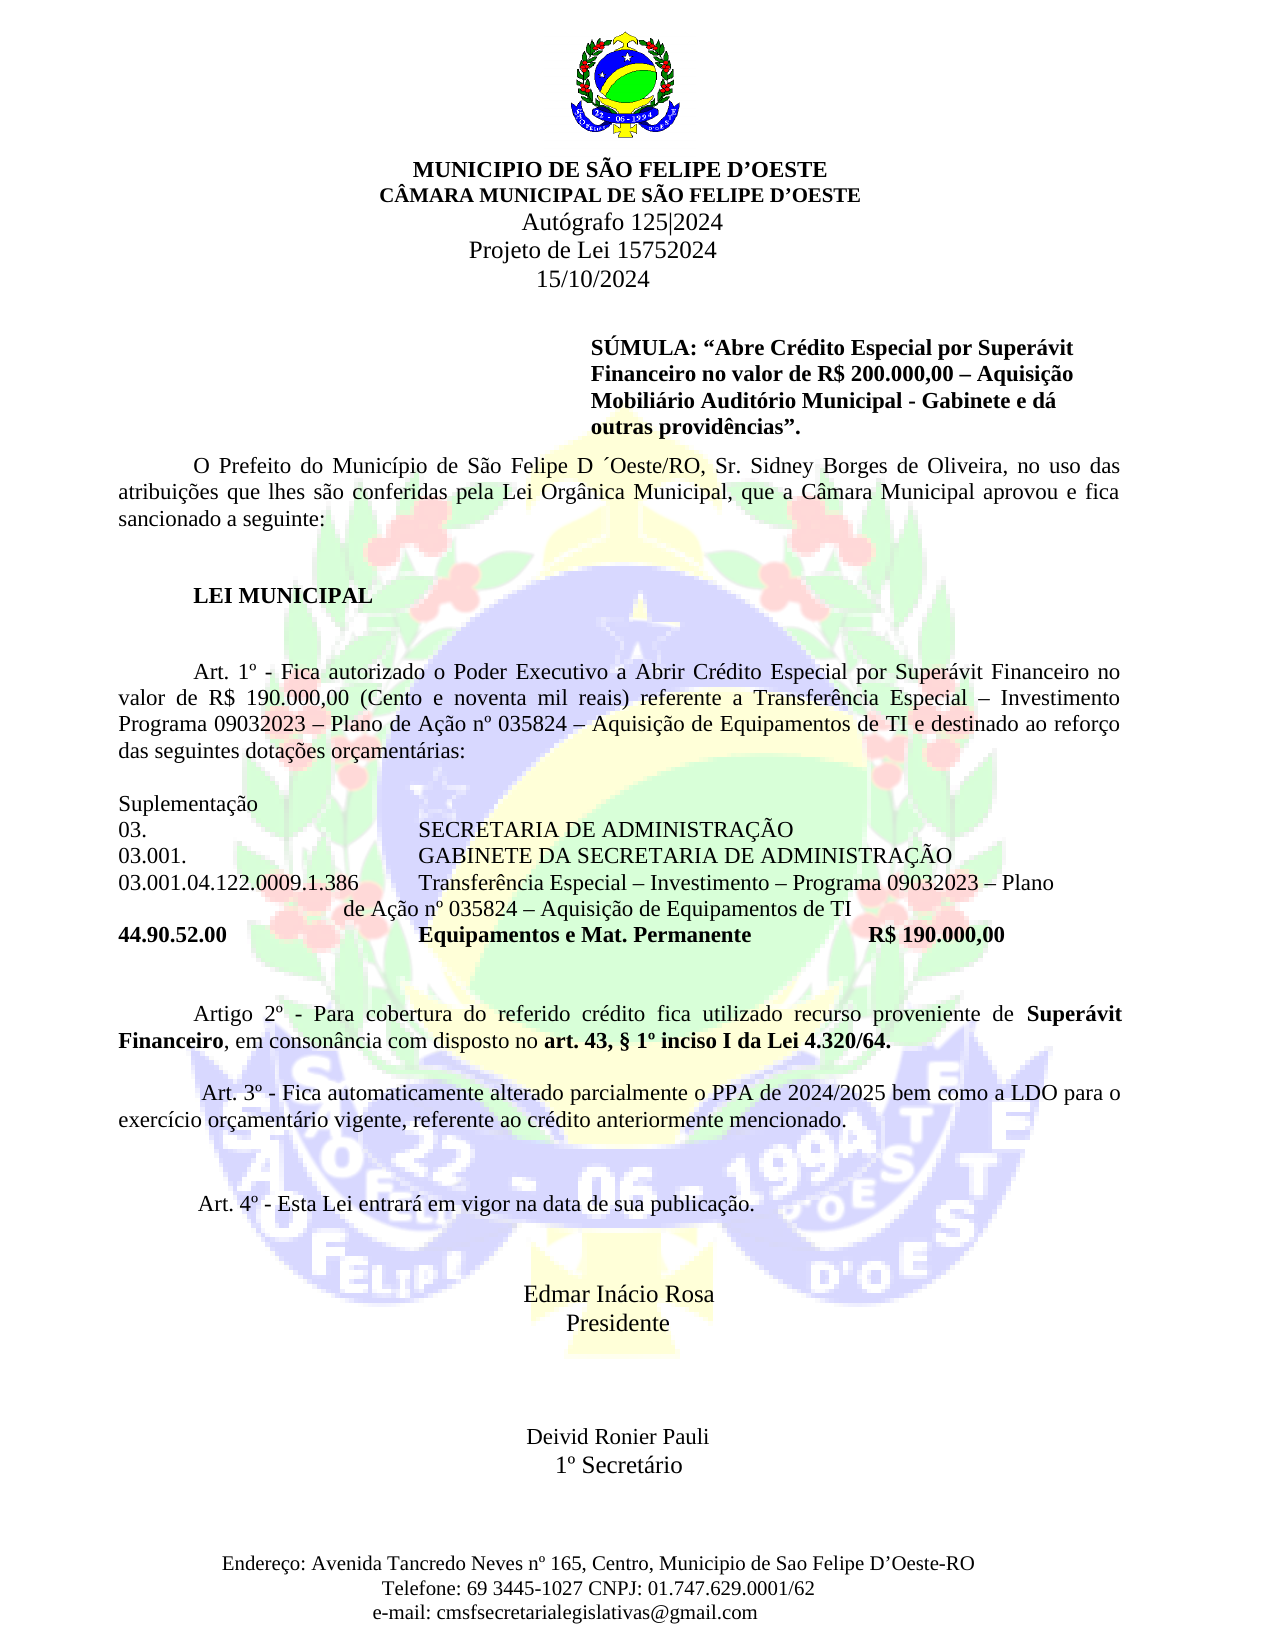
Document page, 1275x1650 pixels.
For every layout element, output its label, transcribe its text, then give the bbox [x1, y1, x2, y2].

text O Prefeito do Município de São Felipe D ´Oeste/RO, Sr. Sidney Borges de Oliveira, no uso das atribuições que lhes são conferidas pela Lei Orgânica Municipal, que a Câmara Municipal aprovou e fica sancionado a seguinte: [118, 452, 1122, 531]
text 03.001.04.122.0009.1.386 Transferência Especial – Investimento – Programa 09032023 – Plano de Ação nº 035824 – Aquisição de Equipamentos de TI [118, 869, 1122, 921]
text Art. 3º - Fica automaticamente alterado parcialmente o PPA de 2024/2025 bem como a LDO para o exercício orçamentário vigente, referente ao crédito anteriormente mencionado. [0, 1079, 1122, 1132]
text Artigo 2º - Para cobertura do referido crédito fica utilizado recurso proveniente de Superávit Financeiro, em consonância com disposto no art. 43, § 1º inciso I da Lei 4.320/64. [118, 1000, 1122, 1053]
text Deivid Ronier Pauli [116, 1423, 1119, 1450]
text SÚMULA: “Abre Crédito Especial por Superávit Financeiro no valor de R$ 200.000,00 – Aquisição Mobiliário Auditório Municipal - Gabinete e dá outras providências”. [591, 334, 1122, 439]
picture [544, 29, 696, 157]
text 15/10/2024 [118, 264, 1067, 293]
text 03. SECRETARIA DE ADMINISTRAÇÃO [118, 816, 1122, 842]
text Art. 4º - Esta Lei entrará em vigor na data de sua publicação. [118, 1190, 1122, 1217]
text Art. 1º - Fica autorizado o Poder Executivo a Abrir Crédito Especial por Superávit Financeiro no valor de R$ 190.000,00 (Cento e noventa mil reais) referente a Transferência Especial – Investimento Programa 09032023 – Plano de Ação nº 035824 – Aquisição de Equipamentos de TI e destinado ao reforço das seguintes dotações orçamentárias: [118, 658, 1122, 763]
text 03.001. GABINETE DA SECRETARIA DE ADMINISTRAÇÃO [118, 842, 1122, 869]
text Edmar Inácio Rosa [118, 1279, 1119, 1308]
text 1º Secretário [118, 1450, 1119, 1478]
text 44.90.52.00 Equipamentos e Mat. Permanente R$ 190.000,00 [118, 921, 1122, 948]
text Presidente [116, 1308, 1119, 1337]
text Projeto de Lei 15752024 [118, 235, 1067, 264]
text LEI MUNICIPAL [118, 582, 1122, 609]
text Suplementação [118, 789, 1122, 816]
text Autógrafo 125|2024 [177, 207, 1067, 235]
